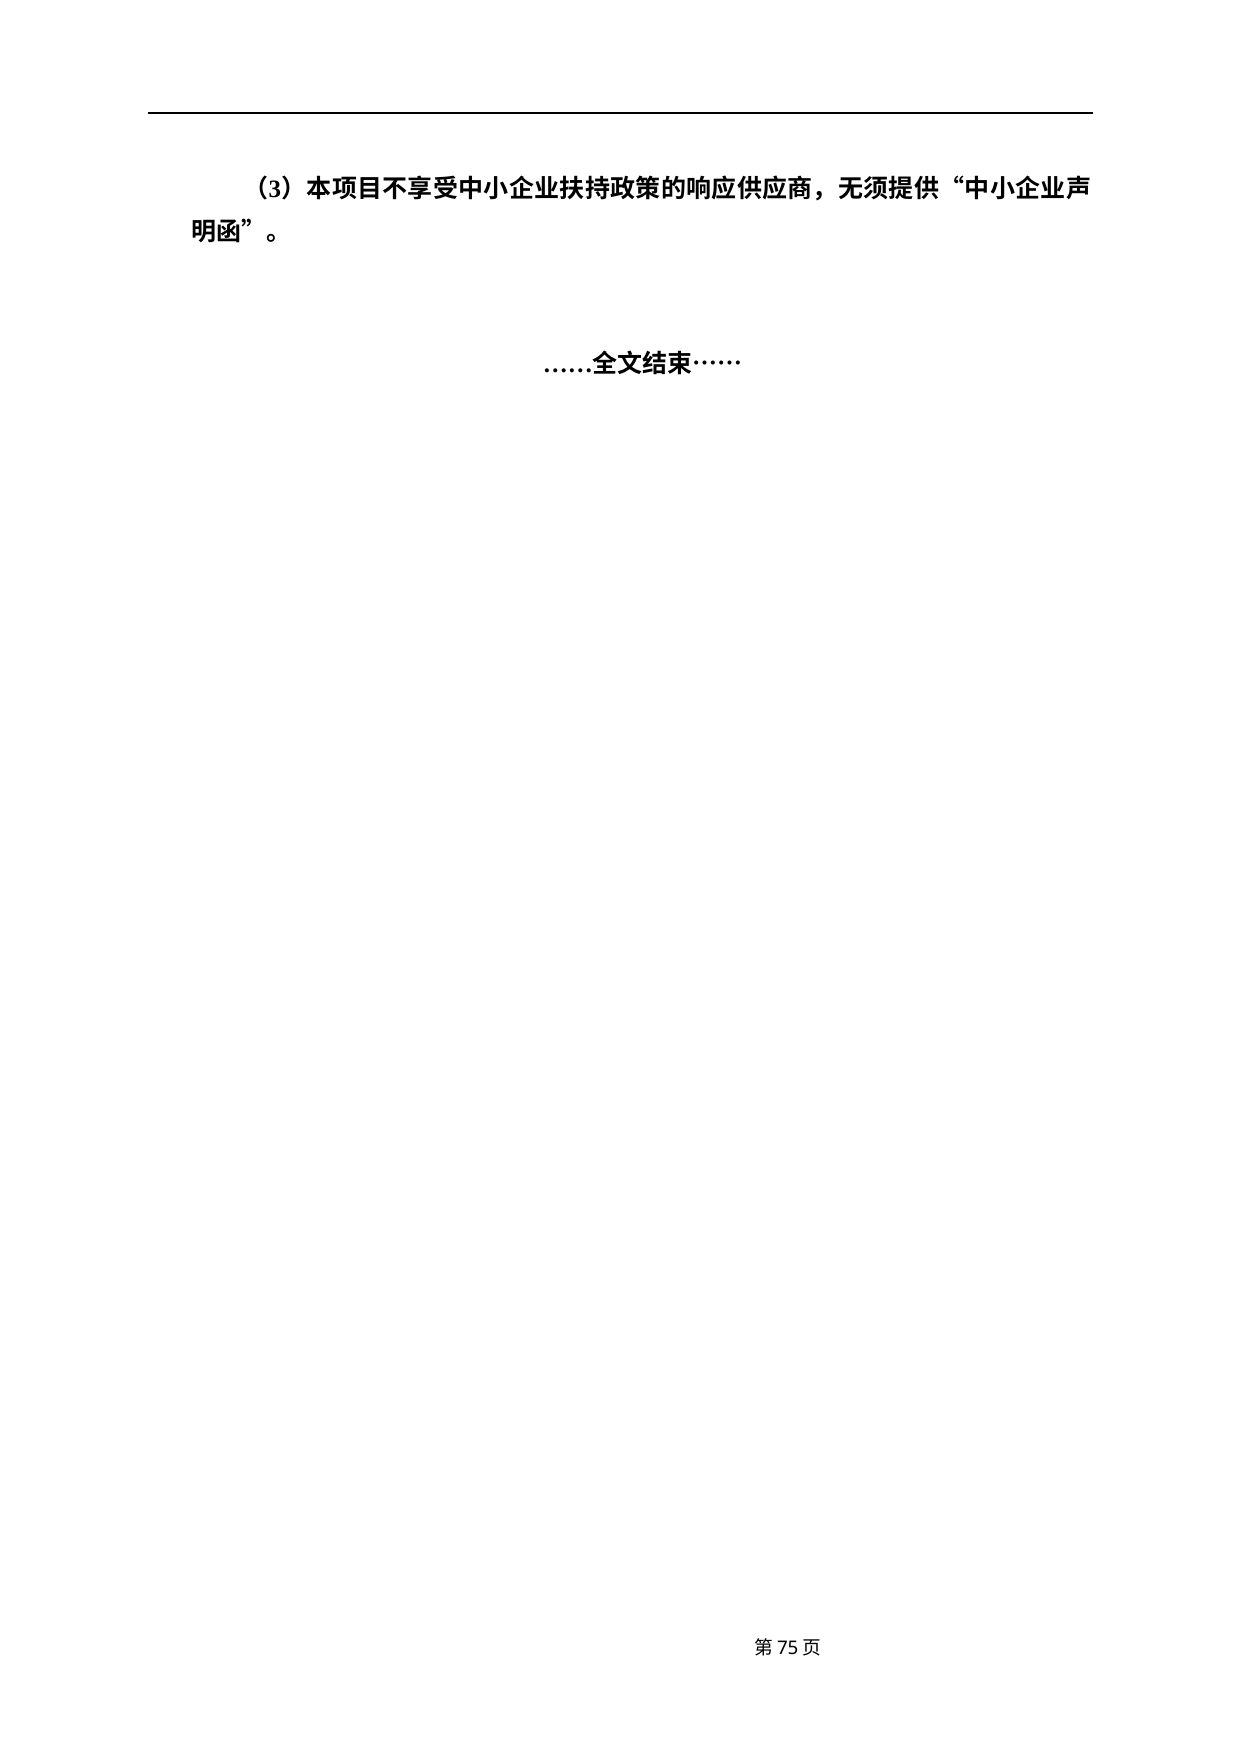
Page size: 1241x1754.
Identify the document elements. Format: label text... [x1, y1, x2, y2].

text （3）本项目不享受中小企业扶持政策的响应供应商，无须提供“中小企业声明函”。 [191, 162, 1093, 249]
text ……全文结束…… [191, 338, 1093, 381]
